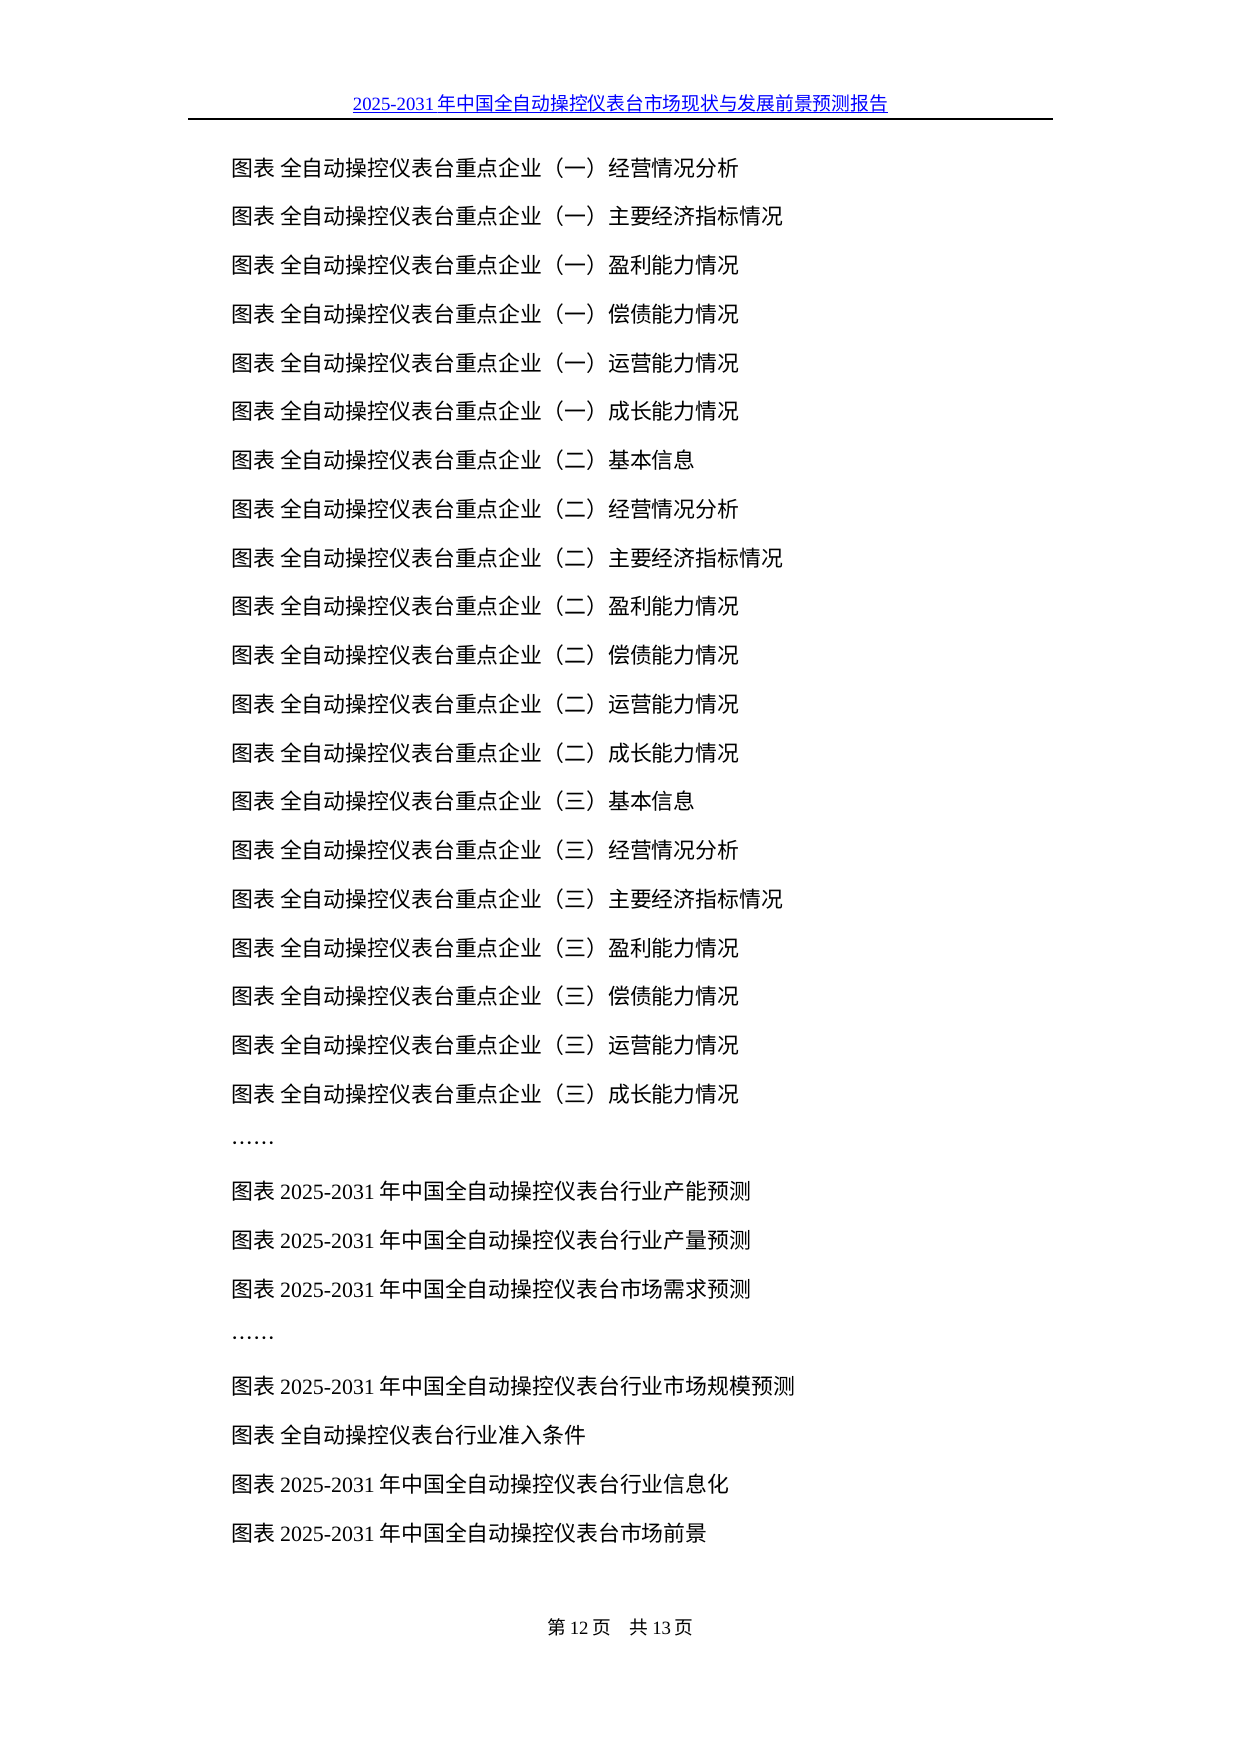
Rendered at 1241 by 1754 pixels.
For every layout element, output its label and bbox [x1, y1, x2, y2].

text [187, 150, 1053, 1548]
